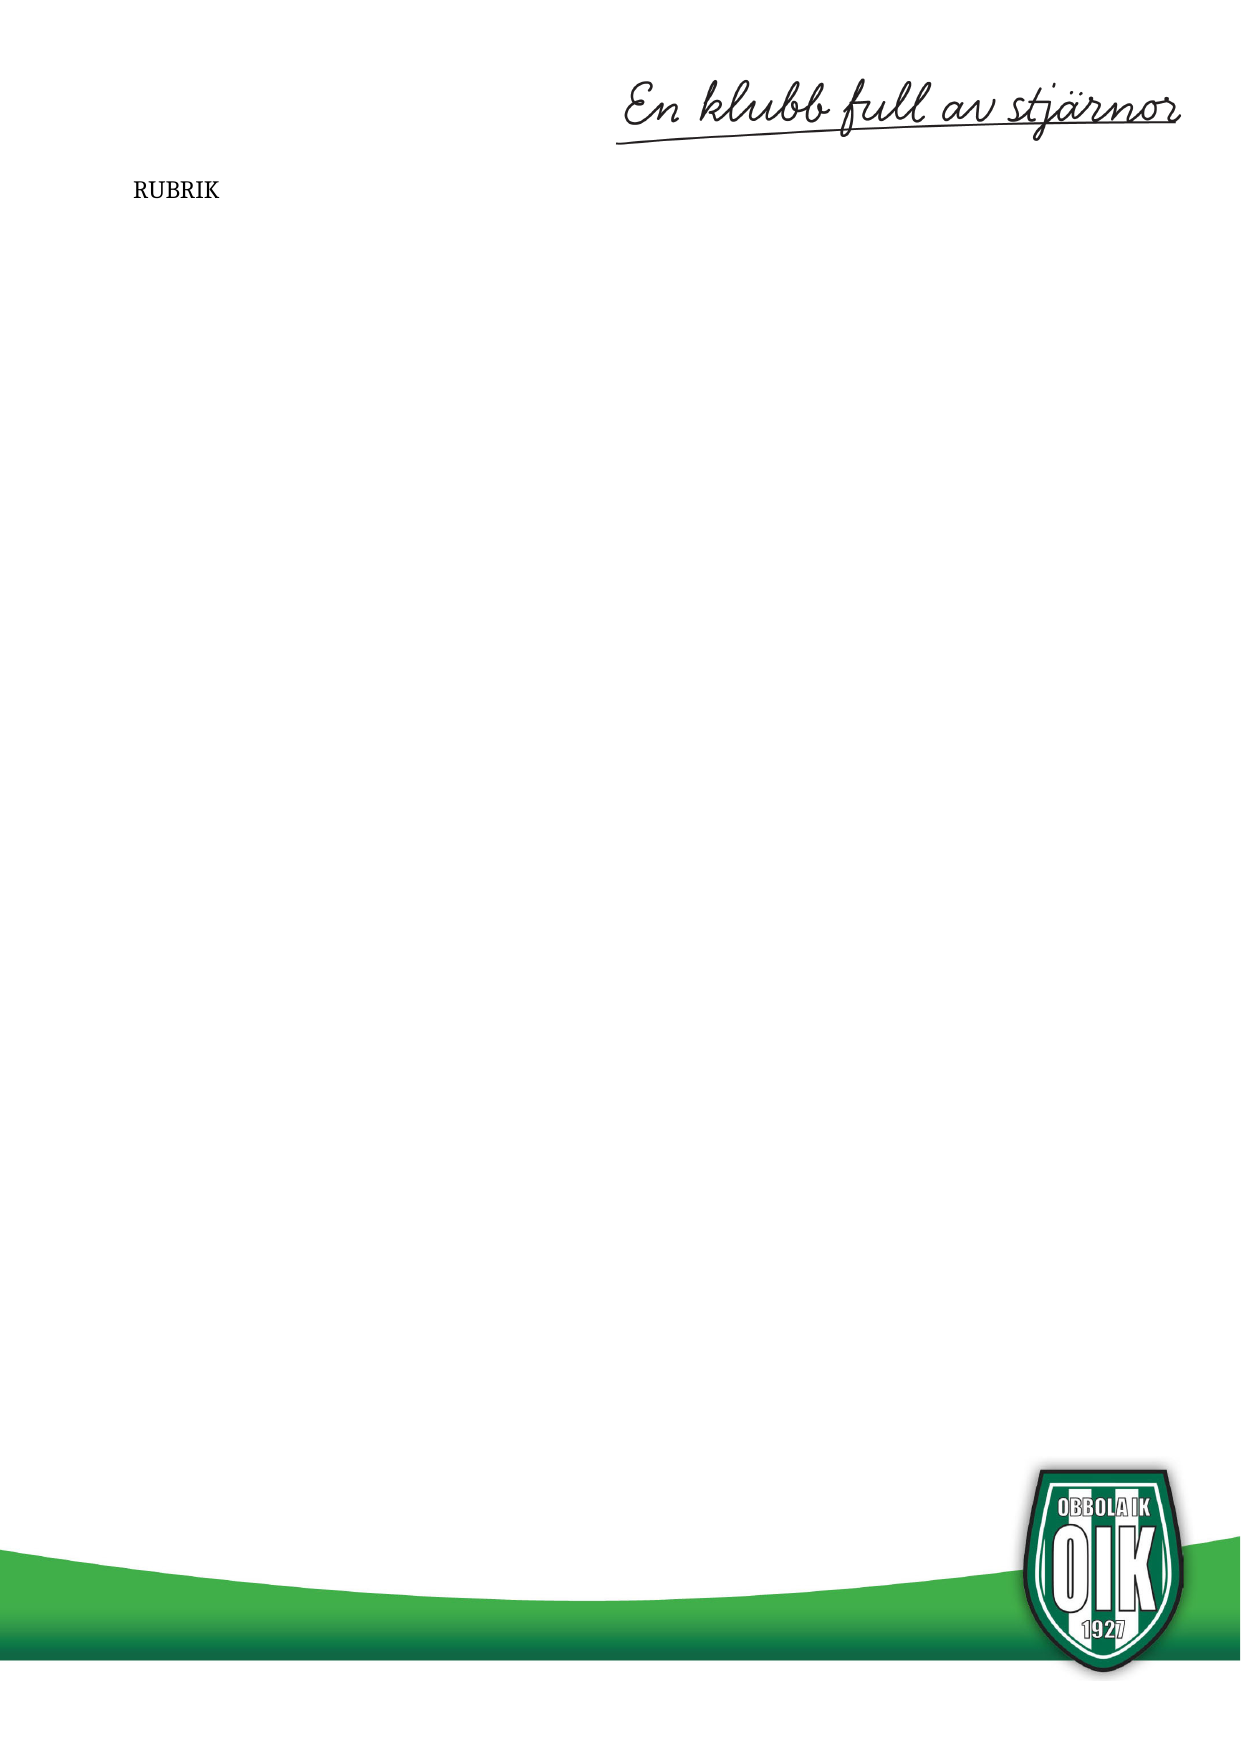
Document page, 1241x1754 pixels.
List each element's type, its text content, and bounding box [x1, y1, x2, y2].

picture [0, 1456, 1241, 1681]
text RUBRIK [133, 176, 1078, 205]
picture [612, 73, 1182, 146]
